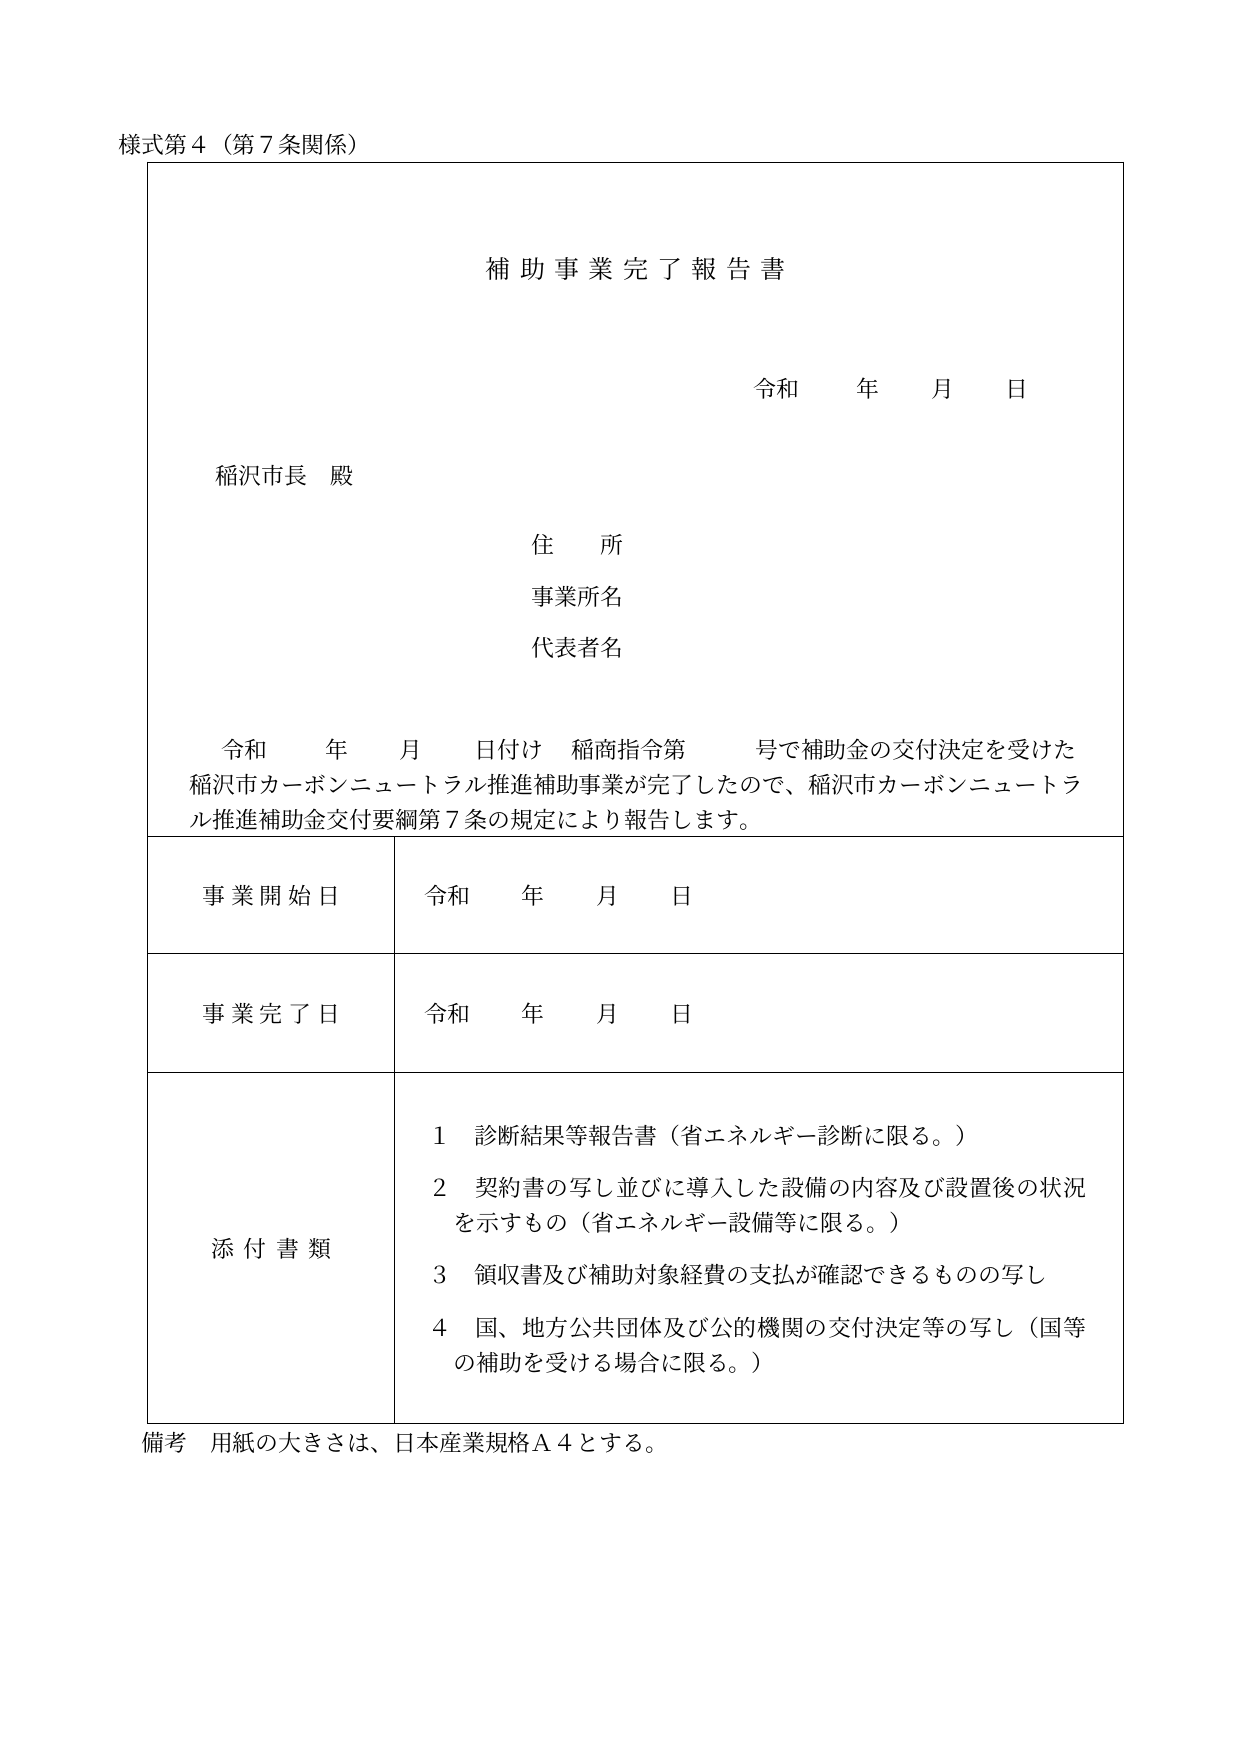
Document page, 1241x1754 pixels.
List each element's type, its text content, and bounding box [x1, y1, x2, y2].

table_cell 事業完了日 [148, 954, 394, 1072]
table_header 補助事業完了報告書 令和 年 月 日 稲沢市長 殿 住 所 事業所名 代表者名 令和 年 月 日付け 稲商指令第 号で補助金の交付決定を受けた稲沢市カーボンニュートラル推進補助事業が完了したので、稲沢市カーボンニュートラル推進補助金交付要綱第７条の規定により報告します。 [148, 163, 1123, 836]
table_cell １ 診断結果等報告書（省エネルギー診断に限る。） ２ 契約書の写し並びに導入した設備の内容及び設置後の状況を示すもの（省エネルギー設備等に限る。） ３ 領収書及び補助対象経費の支払が確認できるものの写し ４ 国、地方公共団体及び公的機関の交付決定等の写し（国等の補助を受ける場合に限る。） [395, 1073, 1123, 1423]
table_cell 令和 年 月 日 [395, 837, 1123, 953]
text 様式第４（第７条関係） [118, 127, 1122, 162]
table_cell 添付書類 [148, 1073, 394, 1423]
table_cell 令和 年 月 日 [395, 954, 1123, 1072]
text 備考 用紙の大きさは、日本産業規格Ａ４とする。 [118, 1424, 1122, 1459]
table_cell 事業開始日 [148, 837, 394, 953]
